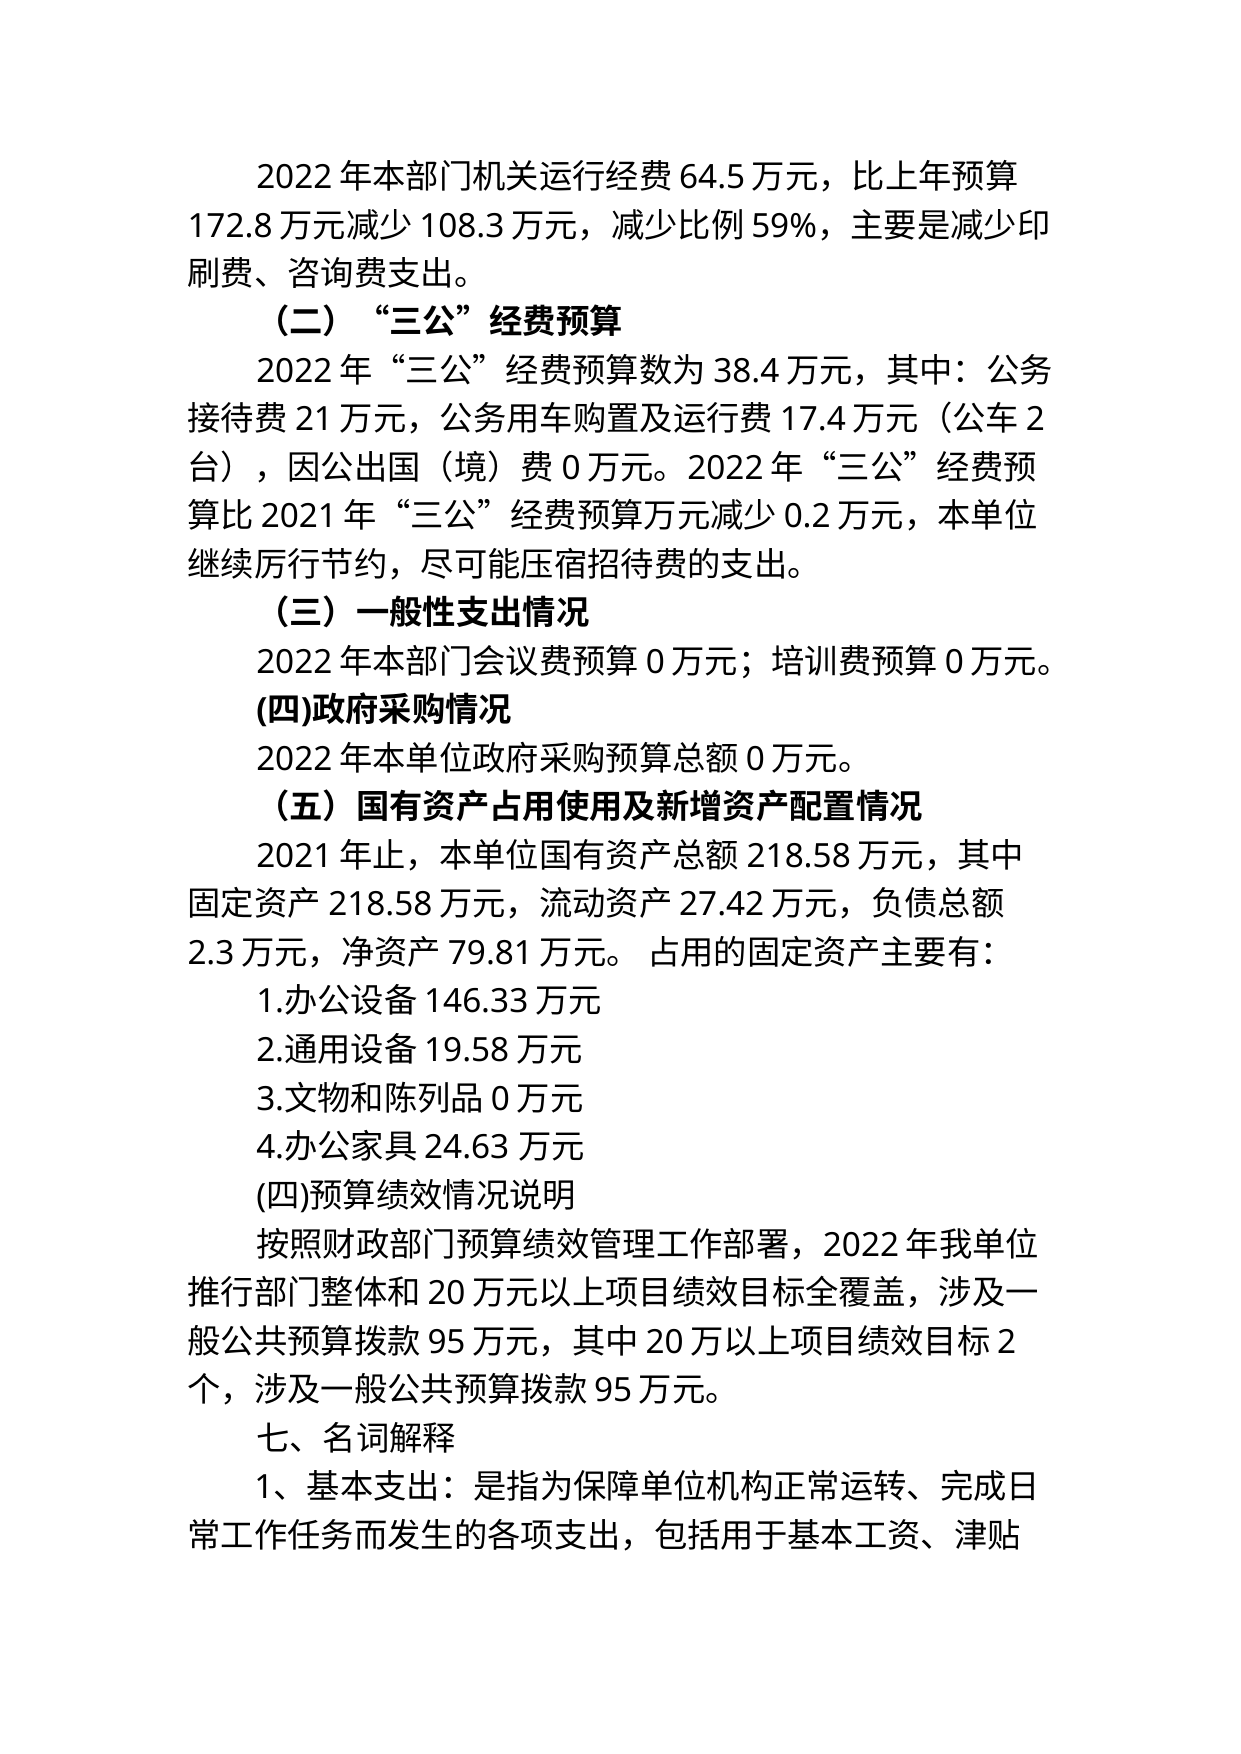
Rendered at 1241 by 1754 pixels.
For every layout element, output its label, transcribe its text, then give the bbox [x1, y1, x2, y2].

text 2022年本部门会议费预算0万元；培训费预算0万元。 [187, 634, 1053, 683]
text (四)预算绩效情况说明 [187, 1169, 1053, 1217]
text （二）“三公”经费预算 [187, 295, 1053, 343]
text 2.通用设备19.58万元 [187, 1023, 1053, 1071]
text 2022年“三公”经费预算数为 38.4万元，其中：公务接待费 21万元，公务用车购置及运行费17.4万元（公车2台），因公出国（境）费 0万元。2022年“三公”经费预算比2021年“三公”经费预算万元减少0.2万元，本单位继续厉行节约，尽可能压宿招待费的支出。 [187, 344, 1053, 586]
text 3.文物和陈列品0万元 [187, 1072, 1053, 1120]
text 2021年止，本单位国有资产总额 218.58万元，其中固定资产 218.58万元，流动资产27.42万元，负债总额2.3万元，净资产79.81万元。 占用的固定资产主要有： [187, 829, 1053, 974]
text 七、名词解释 [187, 1411, 1053, 1460]
text 1.办公设备146.33万元 [187, 974, 1053, 1023]
text (四)政府采购情况 [187, 683, 1053, 731]
text 2022年本单位政府采购预算总额0万元。 [187, 732, 1053, 780]
text （三）一般性支出情况 [187, 586, 1053, 634]
text 按照财政部门预算绩效管理工作部署，2022年我单位推行部门整体和20万元以上项目绩效目标全覆盖，涉及一般公共预算拨款95万元，其中20万以上项目绩效目标2个，涉及一般公共预算拨款95万元。 [187, 1217, 1053, 1411]
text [187, 1460, 1053, 1557]
text （五）国有资产占用使用及新增资产配置情况 [187, 780, 1053, 828]
text 2022年本部门机关运行经费64.5万元，比上年预算172.8万元减少108.3万元，减少比例59%，主要是减少印刷费、咨询费支出。 [187, 150, 1053, 295]
text 4.办公家具24.63 万元 [187, 1120, 1053, 1169]
